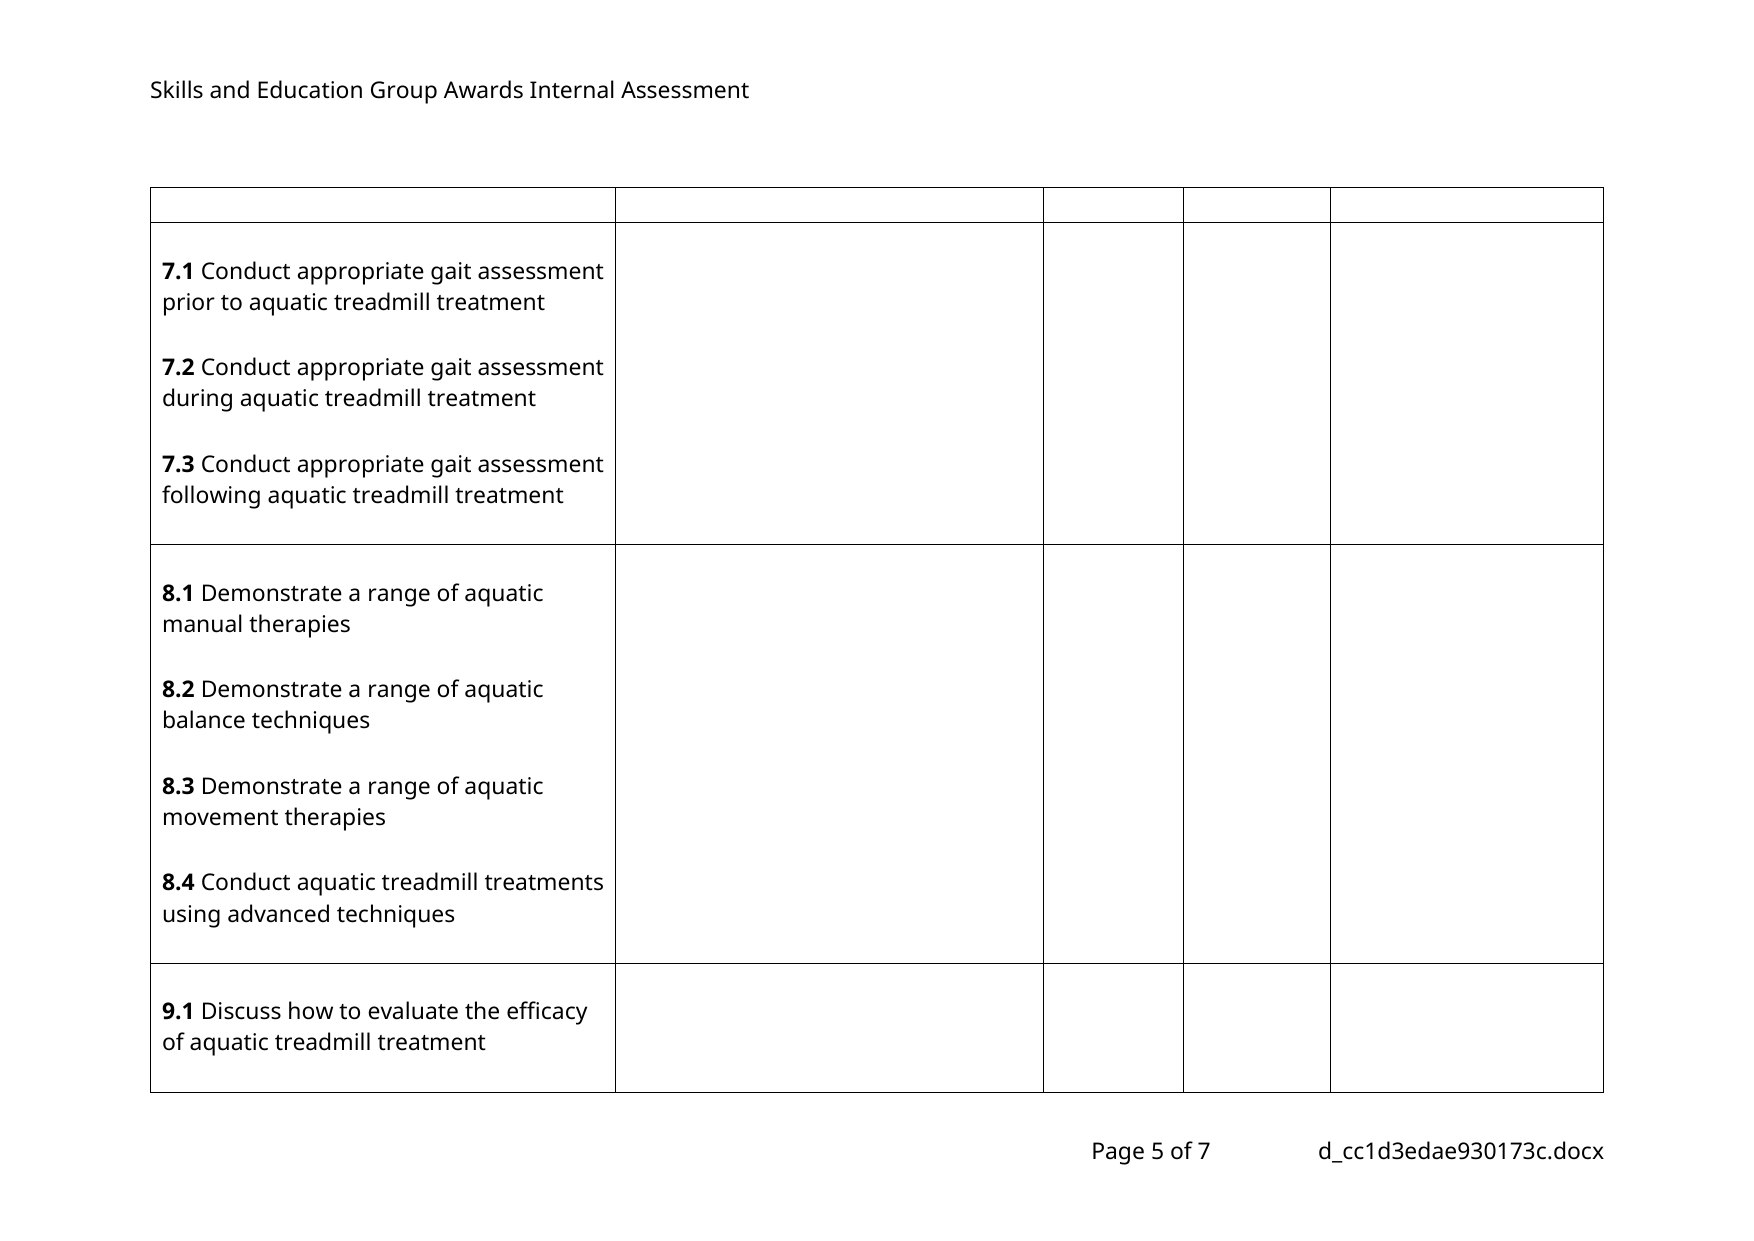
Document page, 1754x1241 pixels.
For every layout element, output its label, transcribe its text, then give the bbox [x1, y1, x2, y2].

table_cell [1044, 964, 1183, 1092]
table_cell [151, 188, 615, 222]
table_cell [1184, 545, 1330, 963]
table_cell [1044, 188, 1183, 222]
table_cell [616, 545, 1043, 963]
table_cell [1044, 223, 1183, 544]
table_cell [151, 964, 615, 1092]
table_cell 8.1 Demonstrate a range of aquatic manual therapies 8.2 Demonstrate a range of aquatic balance techniques 8.3 Demonstrate a range of aquatic movement therapies 8.4 Conduct aquatic treadmill treatments using advanced techniques [151, 545, 615, 963]
table_cell [1331, 964, 1603, 1092]
table_cell [1184, 223, 1330, 544]
table_cell [616, 223, 1043, 544]
table_cell [1331, 223, 1603, 544]
table_cell [1184, 964, 1330, 1092]
table_cell [1044, 545, 1183, 963]
table_cell 7.1 Conduct appropriate gait assessment prior to aquatic treadmill treatment 7.2 Conduct appropriate gait assessment during aquatic treadmill treatment 7.3 Conduct appropriate gait assessment following aquatic treadmill treatment [151, 223, 615, 544]
table_cell [616, 188, 1043, 222]
table_cell [1184, 188, 1330, 222]
table_cell [616, 964, 1043, 1092]
table_cell [1331, 545, 1603, 963]
table_cell [1331, 188, 1603, 222]
